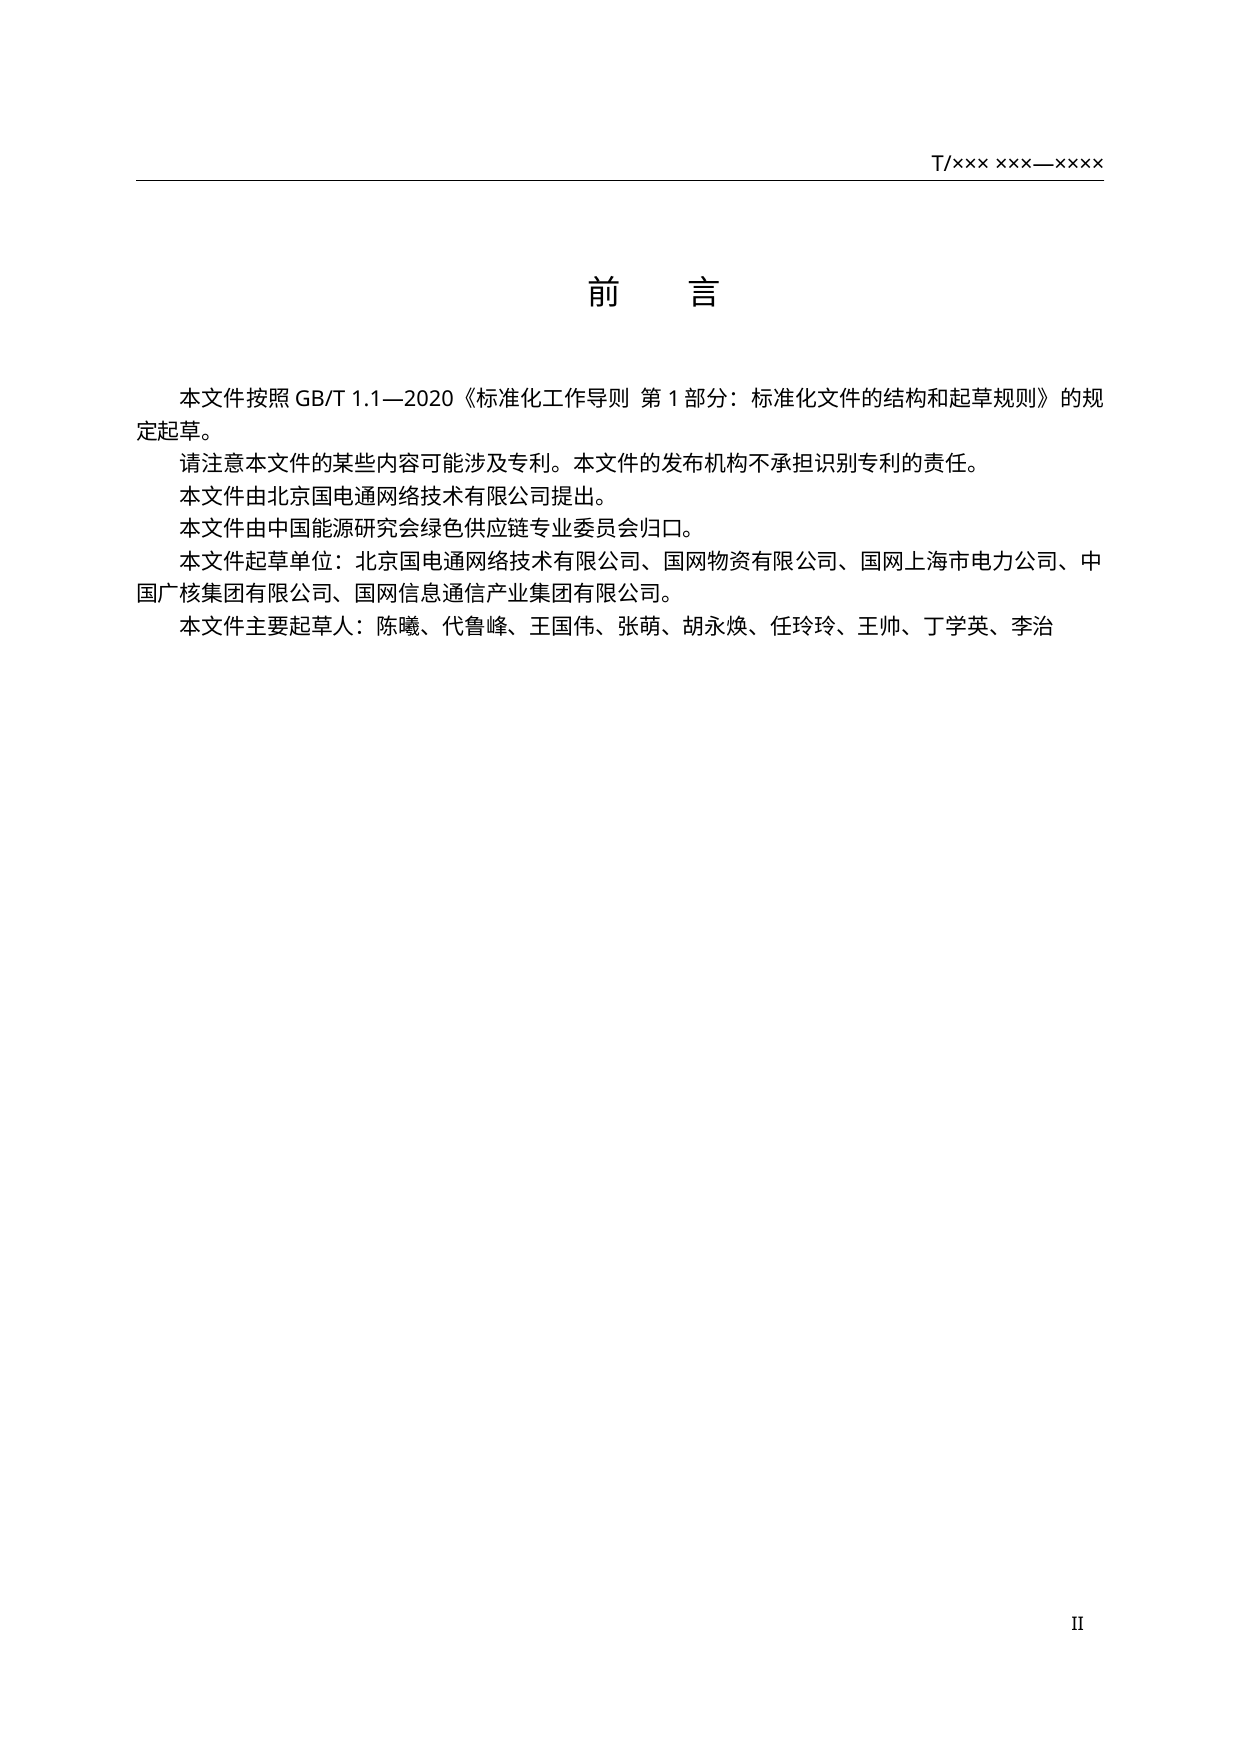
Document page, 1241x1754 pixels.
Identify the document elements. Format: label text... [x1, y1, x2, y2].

text 本文件由中国能源研究会绿色供应链专业委员会归口。 [136, 511, 1104, 543]
text 本文件起草单位：北京国电通网络技术有限公司、国网物资有限公司、国网上海市电力公司、中国广核集团有限公司、国网信息通信产业集团有限公司。 [136, 543, 1104, 608]
text 本文件主要起草人：陈曦、代鲁峰、王国伟、张萌、胡永焕、任玲玲、王帅、丁学英、李治 [136, 608, 1104, 641]
text 请注意本文件的某些内容可能涉及专利。本文件的发布机构不承担识别专利的责任。 [136, 446, 1104, 478]
text 本文件由北京国电通网络技术有限公司提出。 [136, 478, 1104, 511]
text 本文件按照GB/T 1.1—2020《标准化工作导则 第1部分：标准化文件的结构和起草规则》的规定起草。 [136, 381, 1104, 446]
text 前 言 [136, 257, 1104, 322]
